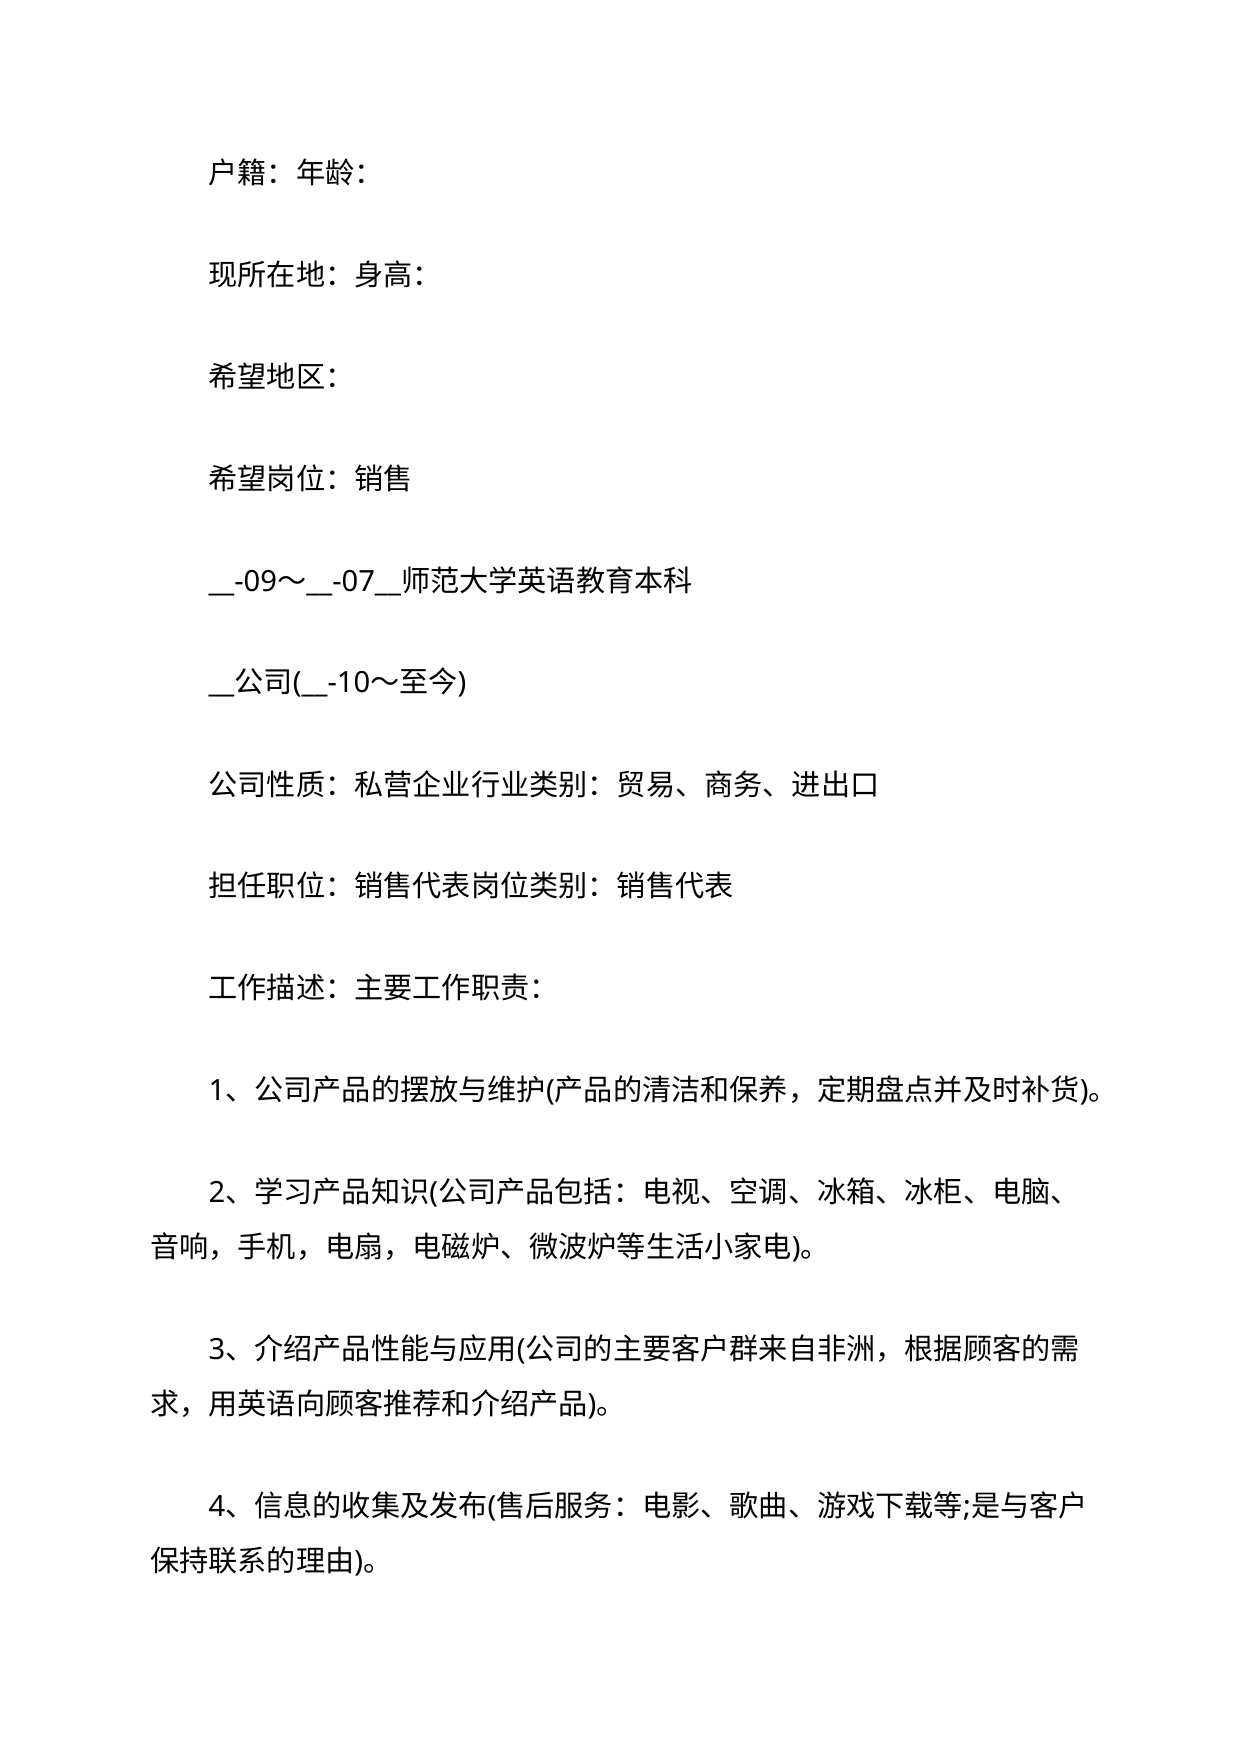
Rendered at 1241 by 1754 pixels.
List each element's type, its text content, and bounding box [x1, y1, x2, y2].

text 公司性质：私营企业行业类别：贸易、商务、进出口 [150, 761, 1090, 803]
text __公司(__-10～至今) [150, 659, 1090, 701]
text 希望地区： [150, 353, 1090, 396]
text 3、介绍产品性能与应用(公司的主要客户群来自非洲，根据顾客的需求，用英语向顾客推荐和介绍产品)。 [150, 1325, 1090, 1423]
text 1、公司产品的摆放与维护(产品的清洁和保养，定期盘点并及时补货)。 [150, 1066, 1090, 1109]
text 户籍：年龄： [150, 150, 1090, 192]
text 4、信息的收集及发布(售后服务：电影、歌曲、游戏下载等;是与客户保持联系的理由)。 [150, 1482, 1090, 1580]
text 2、学习产品知识(公司产品包括：电视、空调、冰箱、冰柜、电脑、音响，手机，电扇，电磁炉、微波炉等生活小家电)。 [150, 1168, 1090, 1266]
text 工作描述：主要工作职责： [150, 964, 1090, 1007]
text __-09～__-07__师范大学英语教育本科 [150, 557, 1090, 599]
text 现所在地：身高： [150, 252, 1090, 294]
text 担任职位：销售代表岗位类别：销售代表 [150, 863, 1090, 905]
text 希望岗位：销售 [150, 455, 1090, 498]
